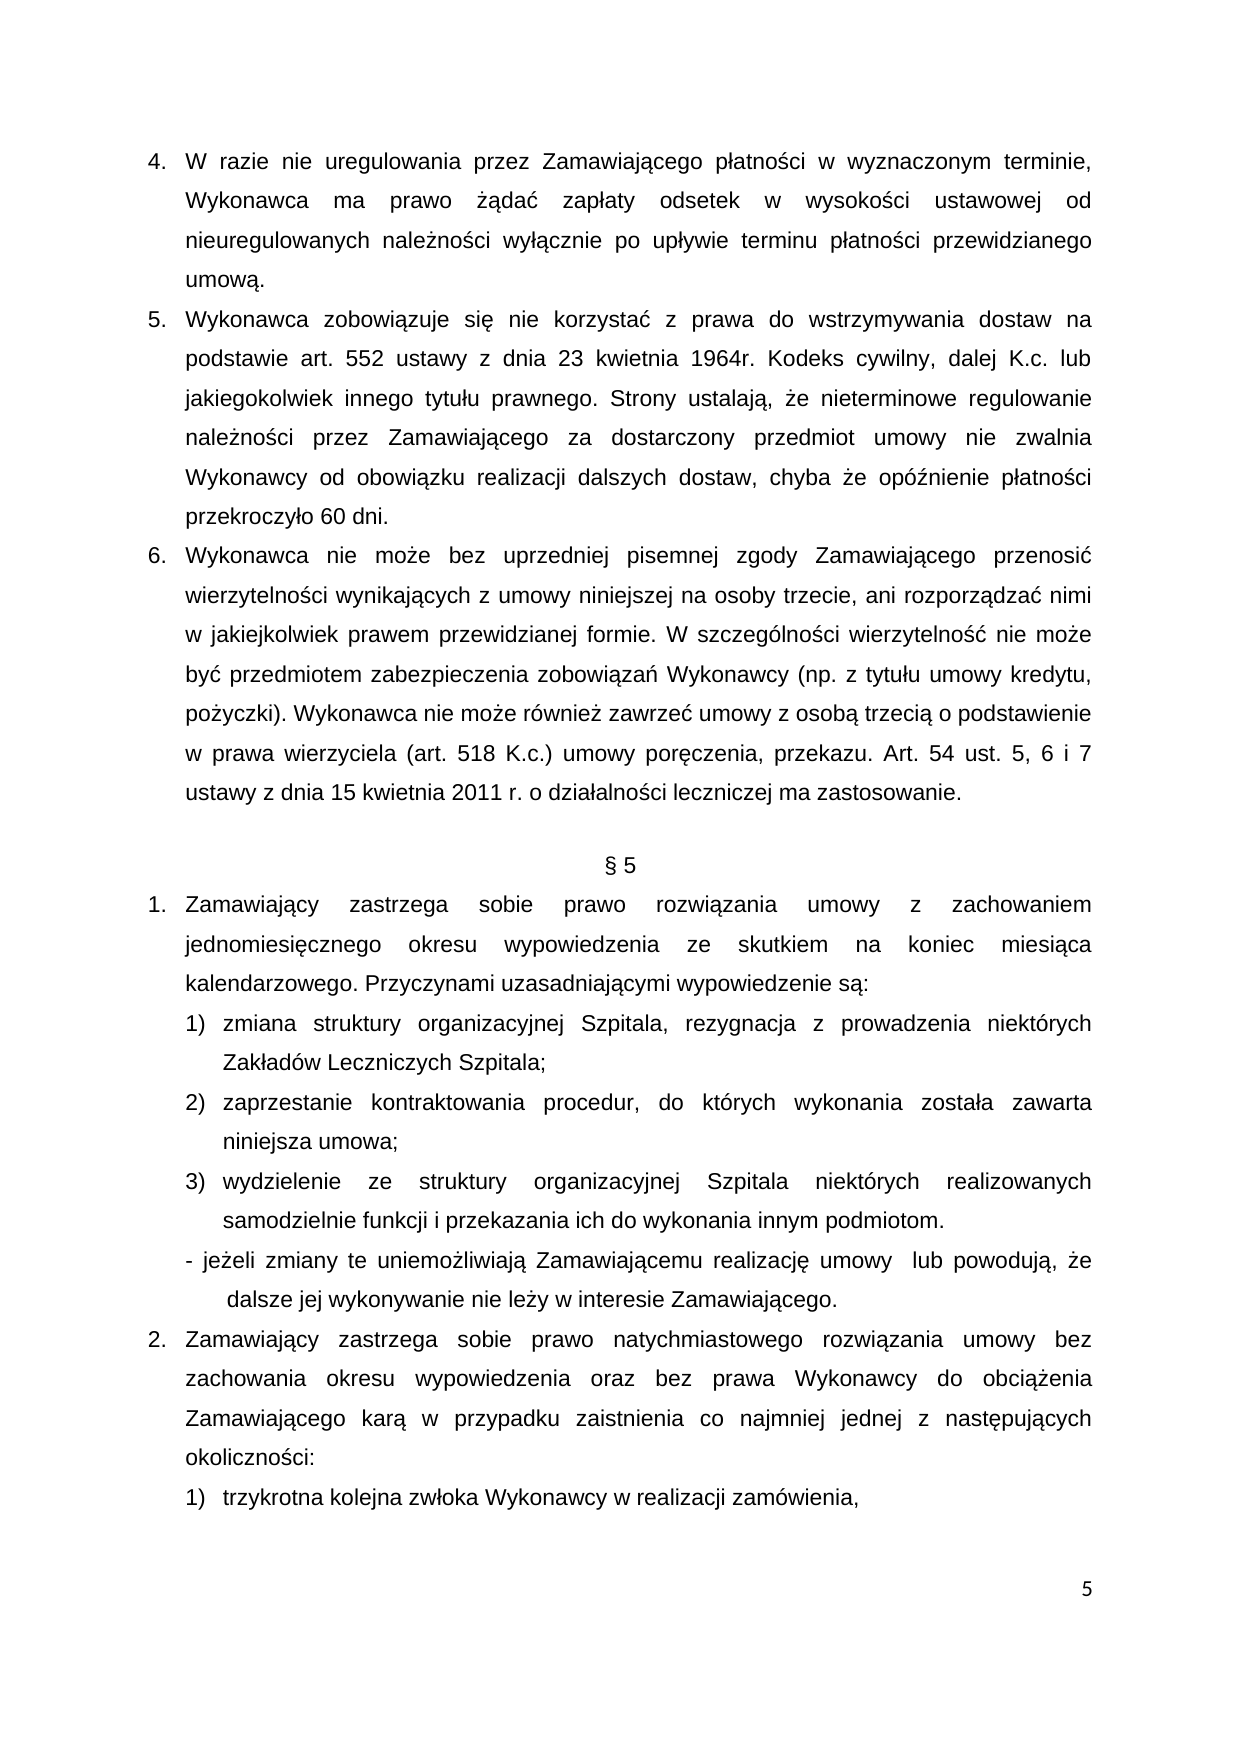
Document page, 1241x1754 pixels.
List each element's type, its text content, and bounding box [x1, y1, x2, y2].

list Wykonawca nie może bez uprzedniej pisemnej zgody Zamawiającego przenosić wierzytelności wynikających z umowy niniejszej na osoby trzecie, ani rozporządzać nimi w jakiejkolwiek prawem przewidzianej formie. W szczególności wierzytelność nie może być przedmiotem zabezpieczenia zobowiązań Wykonawcy (np. z tytułu umowy kredytu, pożyczki). Wykonawca nie może również zawrzeć umowy z osobą trzecią o podstawienie w prawa wierzyciela (art. 518 K.c.) umowy poręczenia, przekazu. Art. 54 ust. 5, 6 i 7 ustawy z dnia 15 kwietnia 2011 r. o działalności leczniczej ma zastosowanie. [148, 542, 1092, 806]
list wydzielenie ze struktury organizacyjnej Szpitala niektórych realizowanych samodzielnie funkcji i przekazania ich do wykonania innym podmiotom. [185, 1168, 1092, 1233]
text § 5 [148, 852, 1092, 878]
list W razie nie uregulowania przez Zamawiającego płatności w wyznaczonym terminie, Wykonawca ma prawo żądać zapłaty odsetek w wysokości ustawowej od nieuregulowanych należności wyłącznie po upływie terminu płatności przewidzianego umową. [148, 148, 1092, 292]
list zmiana struktury organizacyjnej Szpitala, rezygnacja z prowadzenia niektórych Zakładów Leczniczych Szpitala; [185, 1010, 1092, 1076]
list Wykonawca zobowiązuje się nie korzystać z prawa do wstrzymywania dostaw na podstawie art. 552 ustawy z dnia 23 kwietnia 1964r. Kodeks cywilny, dalej K.c. lub jakiegokolwiek innego tytułu prawnego. Strony ustalają, że nieterminowe regulowanie należności przez Zamawiającego za dostarczony przedmiot umowy nie zwalnia Wykonawcy od obowiązku realizacji dalszych dostaw, chyba że opóźnienie płatności przekroczyło 60 dni. [148, 306, 1092, 529]
list Zamawiający zastrzega sobie prawo natychmiastowego rozwiązania umowy bez zachowania okresu wypowiedzenia oraz bez prawa Wykonawcy do obciążenia Zamawiającego karą w przypadku zaistnienia co najmniej jednej z następujących okoliczności: [148, 1326, 1092, 1470]
list Zamawiający zastrzega sobie prawo rozwiązania umowy z zachowaniem jednomiesięcznego okresu wypowiedzenia ze skutkiem na koniec miesiąca kalendarzowego. Przyczynami uzasadniającymi wypowiedzenie są: [148, 891, 1092, 997]
text - jeżeli zmiany te uniemożliwiają Zamawiającemu realizację umowy lub powodują, że dalsze jej wykonywanie nie leży w interesie Zamawiającego. [185, 1247, 1092, 1312]
list trzykrotna kolejna zwłoka Wykonawcy w realizacji zamówienia, [185, 1483, 1092, 1510]
list zaprzestanie kontraktowania procedur, do których wykonania została zawarta niniejsza umowa; [185, 1089, 1092, 1154]
